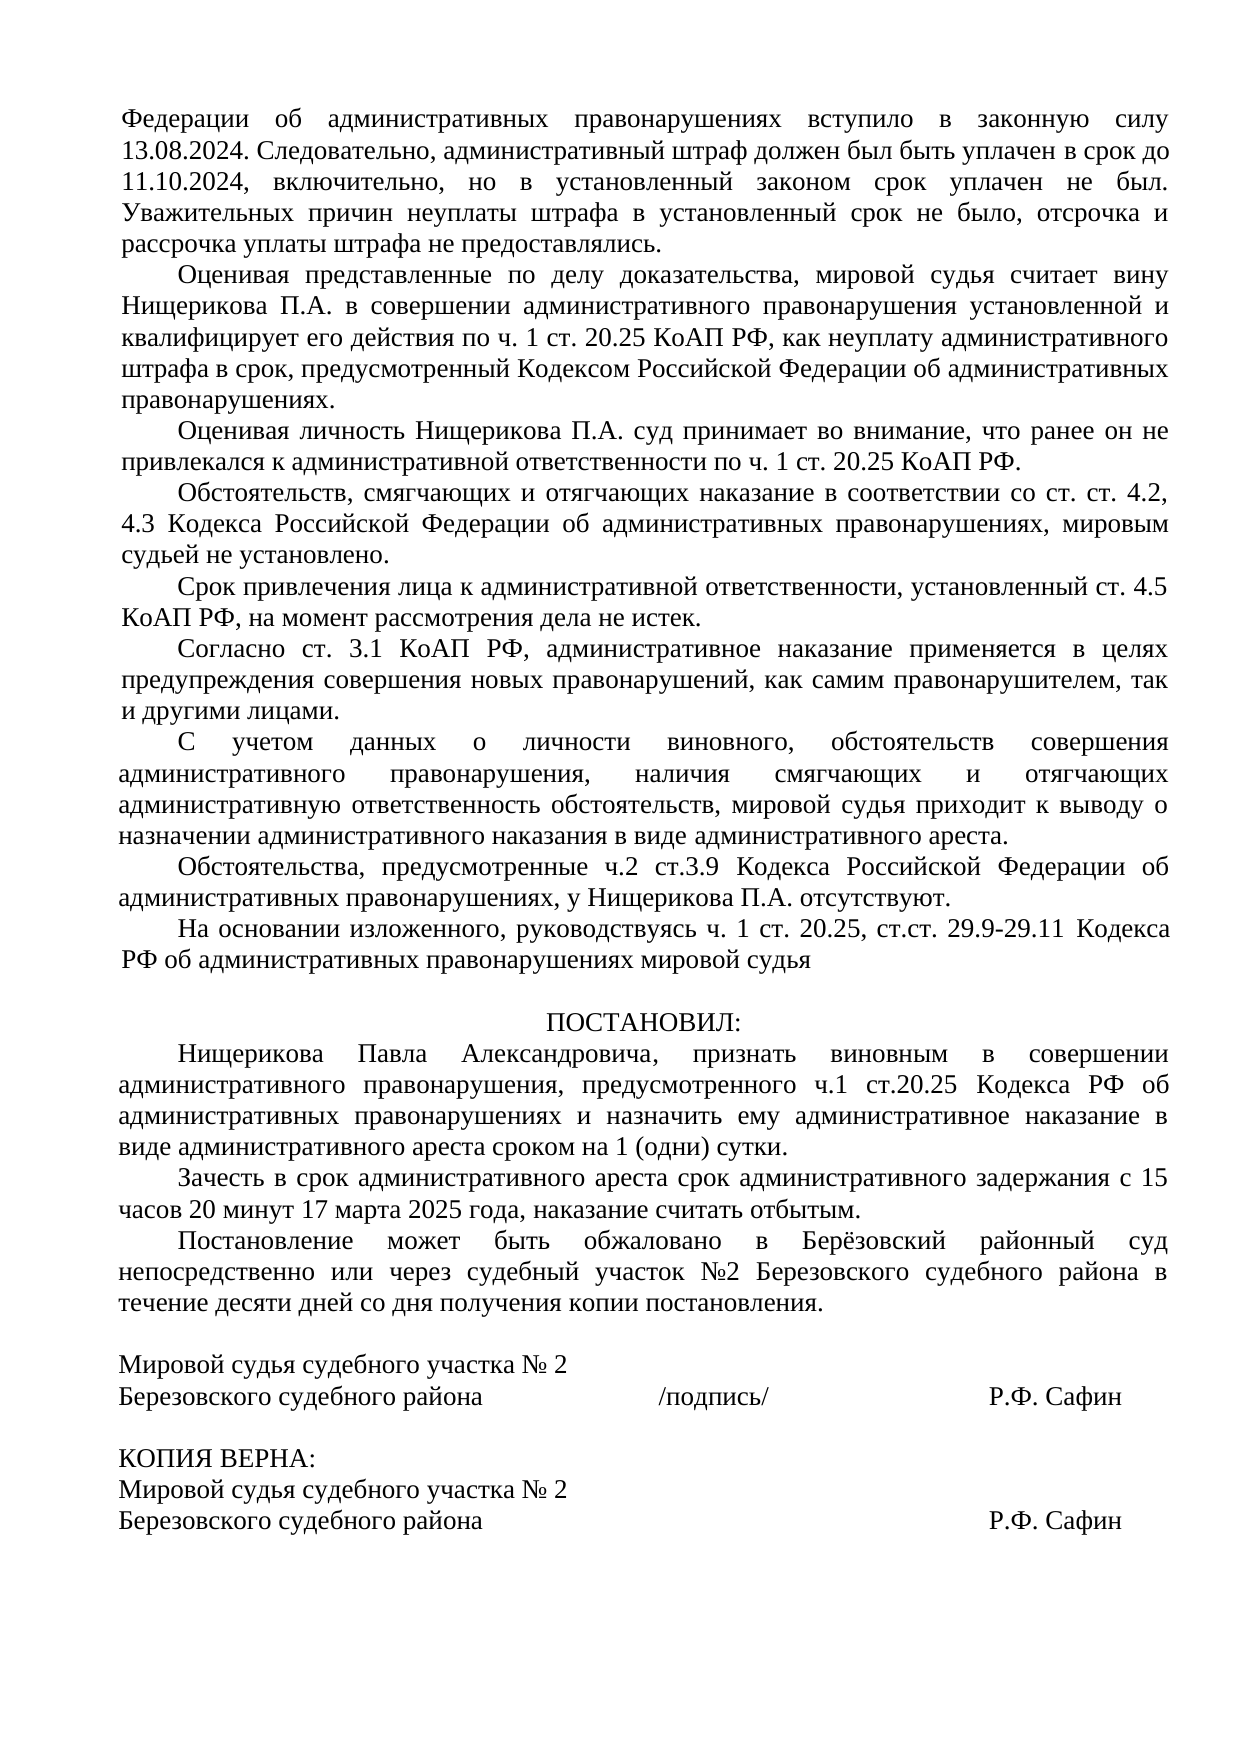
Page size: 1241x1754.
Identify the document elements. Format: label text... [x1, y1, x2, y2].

text Постановление может быть обжаловано в Берёзовский районный суд непосредственно или через судебный участок №2 Березовского судебного района в течение десяти дней со дня получения копии постановления. [118, 1224, 1169, 1317]
text Обстоятельства, предусмотренные ч.2 ст.3.9 Кодекса Российской Федерации об административных правонарушениях, у Нищерикова П.А. отсутствуют. [118, 850, 1169, 912]
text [121, 103, 1170, 258]
text На основании изложенного, руководствуясь ч. 1 ст. 20.25, ст.ст. 29.9-29.11 Кодекса РФ об административных правонарушениях мировой судья [121, 912, 1170, 975]
text Обстоятельств, смягчающих и отягчающих наказание в соответствии со ст. ст. 4.2, 4.3 Кодекса Российской Федерации об административных правонарушениях, мировым судьей не установлено. [121, 476, 1170, 570]
text Нищерикова Павла Александровича, признать виновным в совершении административного правонарушения, предусмотренного ч.1 ст.20.25 Кодекса РФ об административных правонарушениях и назначить ему административное наказание в виде административного ареста сроком на 1 (одни) сутки. [118, 1037, 1169, 1162]
text Оценивая личность Нищерикова П.А. суд принимает во внимание, что ранее он не привлекался к административной ответственности по ч. 1 ст. 20.25 КоАП РФ. [121, 414, 1170, 476]
text Мировой судья судебного участка № 2 [118, 1473, 1169, 1504]
text Зачесть в срок административного ареста срок административного задержания с 15 часов 20 минут 17 марта 2025 года, наказание считать отбытым. [118, 1162, 1169, 1224]
text Оценивая представленные по делу доказательства, мировой судья считает вину Нищерикова П.А. в совершении административного правонарушения установленной и квалифицирует его действия по ч. 1 ст. 20.25 КоАП РФ, как неуплату административного штрафа в срок, предусмотренный Кодексом Российской Федерации об административных правонарушениях. [121, 258, 1170, 414]
text Мировой судья судебного участка № 2 [118, 1348, 1169, 1379]
text Березовского судебного района Р.Ф. Сафин [118, 1504, 1169, 1535]
text Березовского судебного района /подпись/ Р.Ф. Сафин [118, 1379, 1169, 1411]
text Срок привлечения лица к административной ответственности, установленный ст. 4.5 КоАП РФ, на момент рассмотрения дела не истек. [121, 570, 1169, 632]
text Согласно ст. 3.1 КоАП РФ, административное наказание применяется в целях предупреждения совершения новых правонарушений, как самим правонарушителем, так и другими лицами. [121, 632, 1169, 726]
text КОПИЯ ВЕРНА: [118, 1442, 1169, 1473]
text С учетом данных о личности виновного, обстоятельств совершения административного правонарушения, наличия смягчающих и отягчающих административную ответственность обстоятельств, мировой судья приходит к выводу о назначении административного наказания в виде административного ареста. [118, 726, 1169, 850]
text ПОСТАНОВИЛ: [118, 1006, 1169, 1037]
